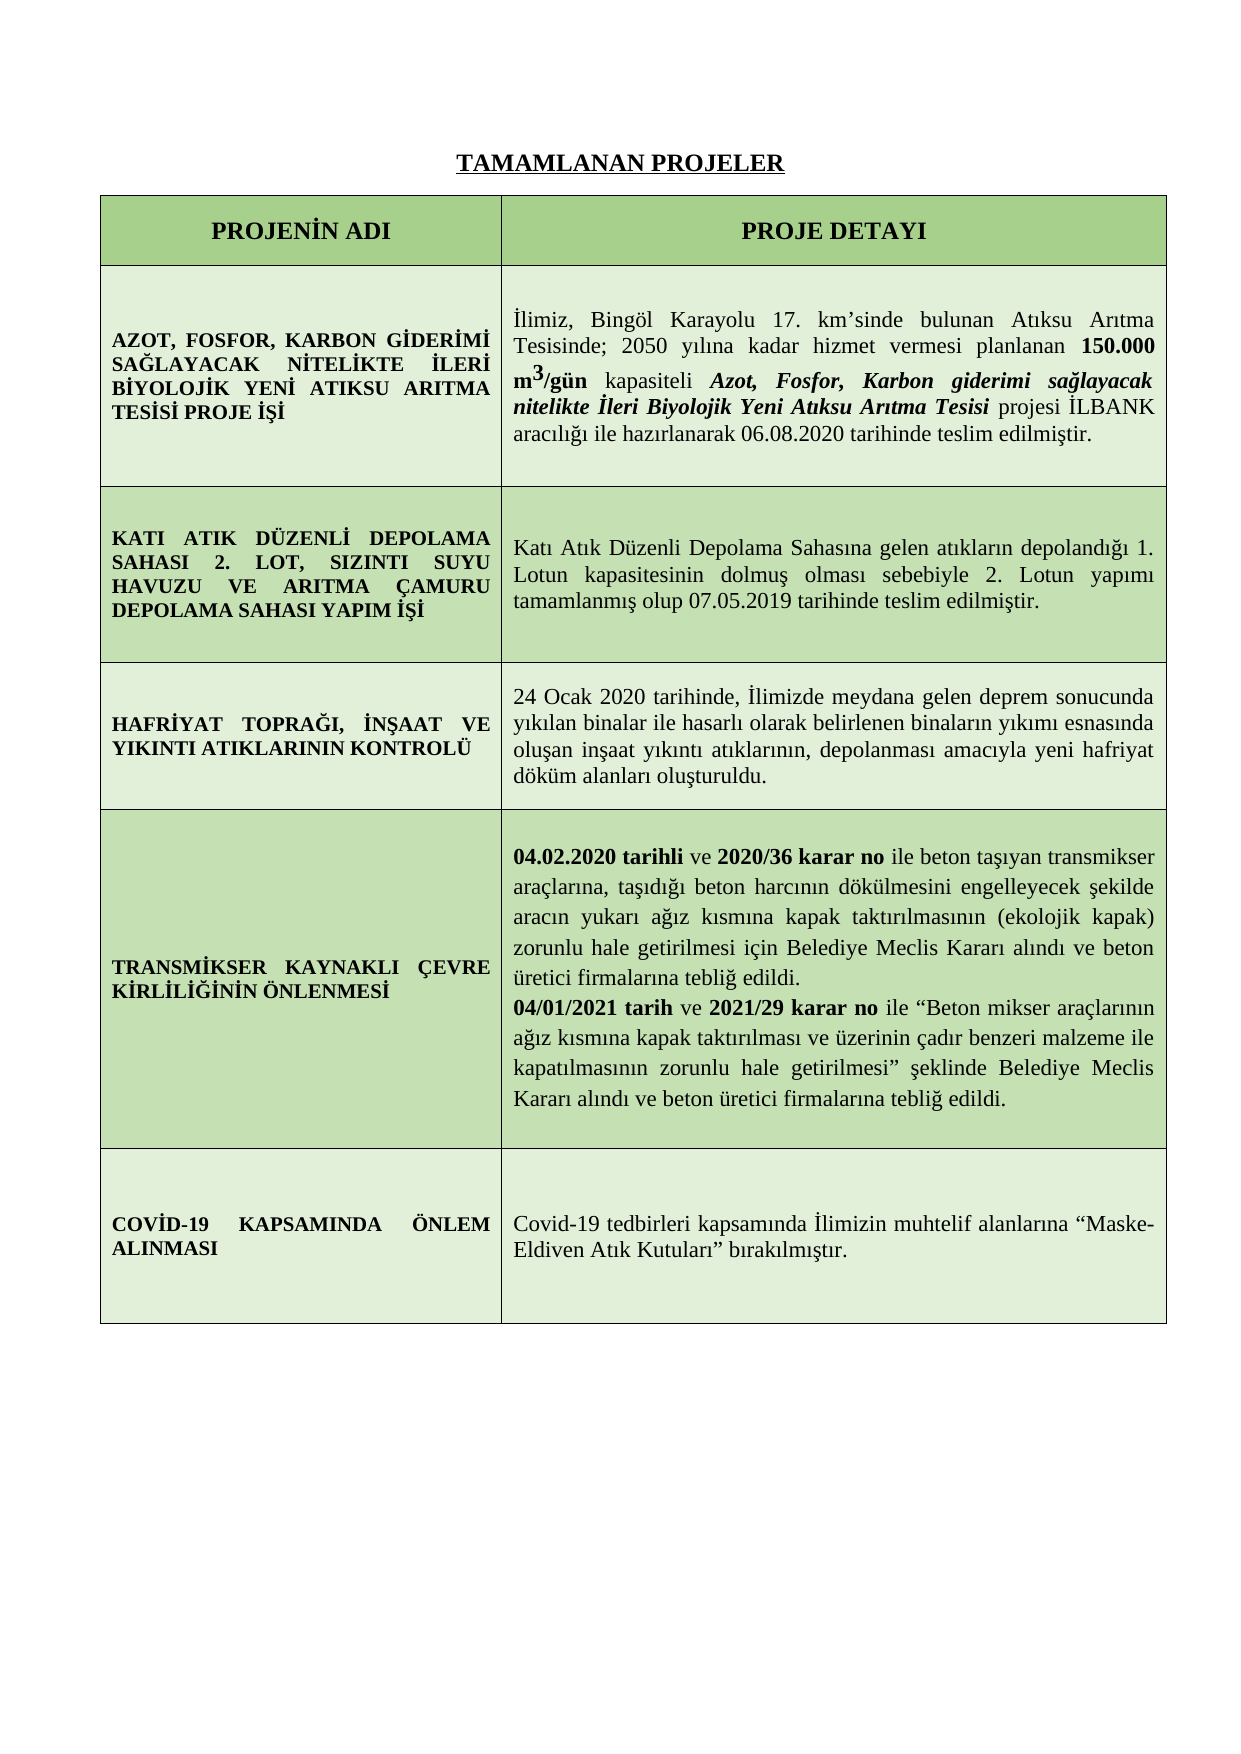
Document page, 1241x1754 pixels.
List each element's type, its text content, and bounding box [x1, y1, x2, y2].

table_header PROJE DETAYI [502, 196, 1166, 265]
table_cell COVİD-19 KAPSAMINDA ÖNLEM ALINMASI [101, 1149, 501, 1323]
table_cell KATI ATIK DÜZENLİ DEPOLAMA SAHASI 2. LOT, SIZINTI SUYU HAVUZU VE ARITMA ÇAMURU DEPOLAMA SAHASI YAPIM İŞİ [101, 487, 501, 662]
table_cell TRANSMİKSER KAYNAKLI ÇEVRE KİRLİLİĞİNİN ÖNLENMESİ [101, 810, 501, 1148]
text TAMAMLANAN PROJELER [148, 148, 1093, 176]
table_cell İlimiz, Bingöl Karayolu 17. km’sinde bulunan Atıksu Arıtma Tesisinde; 2050 yılına kadar hizmet vermesi planlanan 150.000 m3/gün kapasiteli Azot, Fosfor, Karbon giderimi sağlayacak nitelikte İleri Biyolojik Yeni Atıksu Arıtma Tesisi projesi İLBANK aracılığı ile hazırlanarak 06.08.2020 tarihinde teslim edilmiştir. [502, 266, 1166, 486]
table_cell HAFRİYAT TOPRAĞI, İNŞAAT VE YIKINTI ATIKLARININ KONTROLÜ [101, 663, 501, 809]
table_cell AZOT, FOSFOR, KARBON GİDERİMİ SAĞLAYACAK NİTELİKTE İLERİ BİYOLOJİK YENİ ATIKSU ARITMA TESİSİ PROJE İŞİ [101, 266, 501, 486]
table_cell 04.02.2020 tarihli ve 2020/36 karar no ile beton taşıyan transmikser araçlarına, taşıdığı beton harcının dökülmesini engelleyecek şekilde aracın yukarı ağız kısmına kapak taktırılmasının (ekolojik kapak) zorunlu hale getirilmesi için Belediye Meclis Kararı alındı ve beton üretici firmalarına tebliğ edildi. 04/01/2021 tarih ve 2021/29 karar no ile “Beton mikser araçlarının ağız kısmına kapak taktırılması ve üzerinin çadır benzeri malzeme ile kapatılmasının zorunlu hale getirilmesi” şeklinde Belediye Meclis Kararı alındı ve beton üretici firmalarına tebliğ edildi. [502, 810, 1166, 1148]
table_cell 24 Ocak 2020 tarihinde, İlimizde meydana gelen deprem sonucunda yıkılan binalar ile hasarlı olarak belirlenen binaların yıkımı esnasında oluşan inşaat yıkıntı atıklarının, depolanması amacıyla yeni hafriyat döküm alanları oluşturuldu. [502, 663, 1166, 809]
table_cell Katı Atık Düzenli Depolama Sahasına gelen atıkların depolandığı 1. Lotun kapasitesinin dolmuş olması sebebiyle 2. Lotun yapımı tamamlanmış olup 07.05.2019 tarihinde teslim edilmiştir. [502, 487, 1166, 662]
table_cell Covid-19 tedbirleri kapsamında İlimizin muhtelif alanlarına “Maske-Eldiven Atık Kutuları” bırakılmıştır. [502, 1149, 1166, 1323]
table_header PROJENİN ADI [101, 196, 501, 265]
